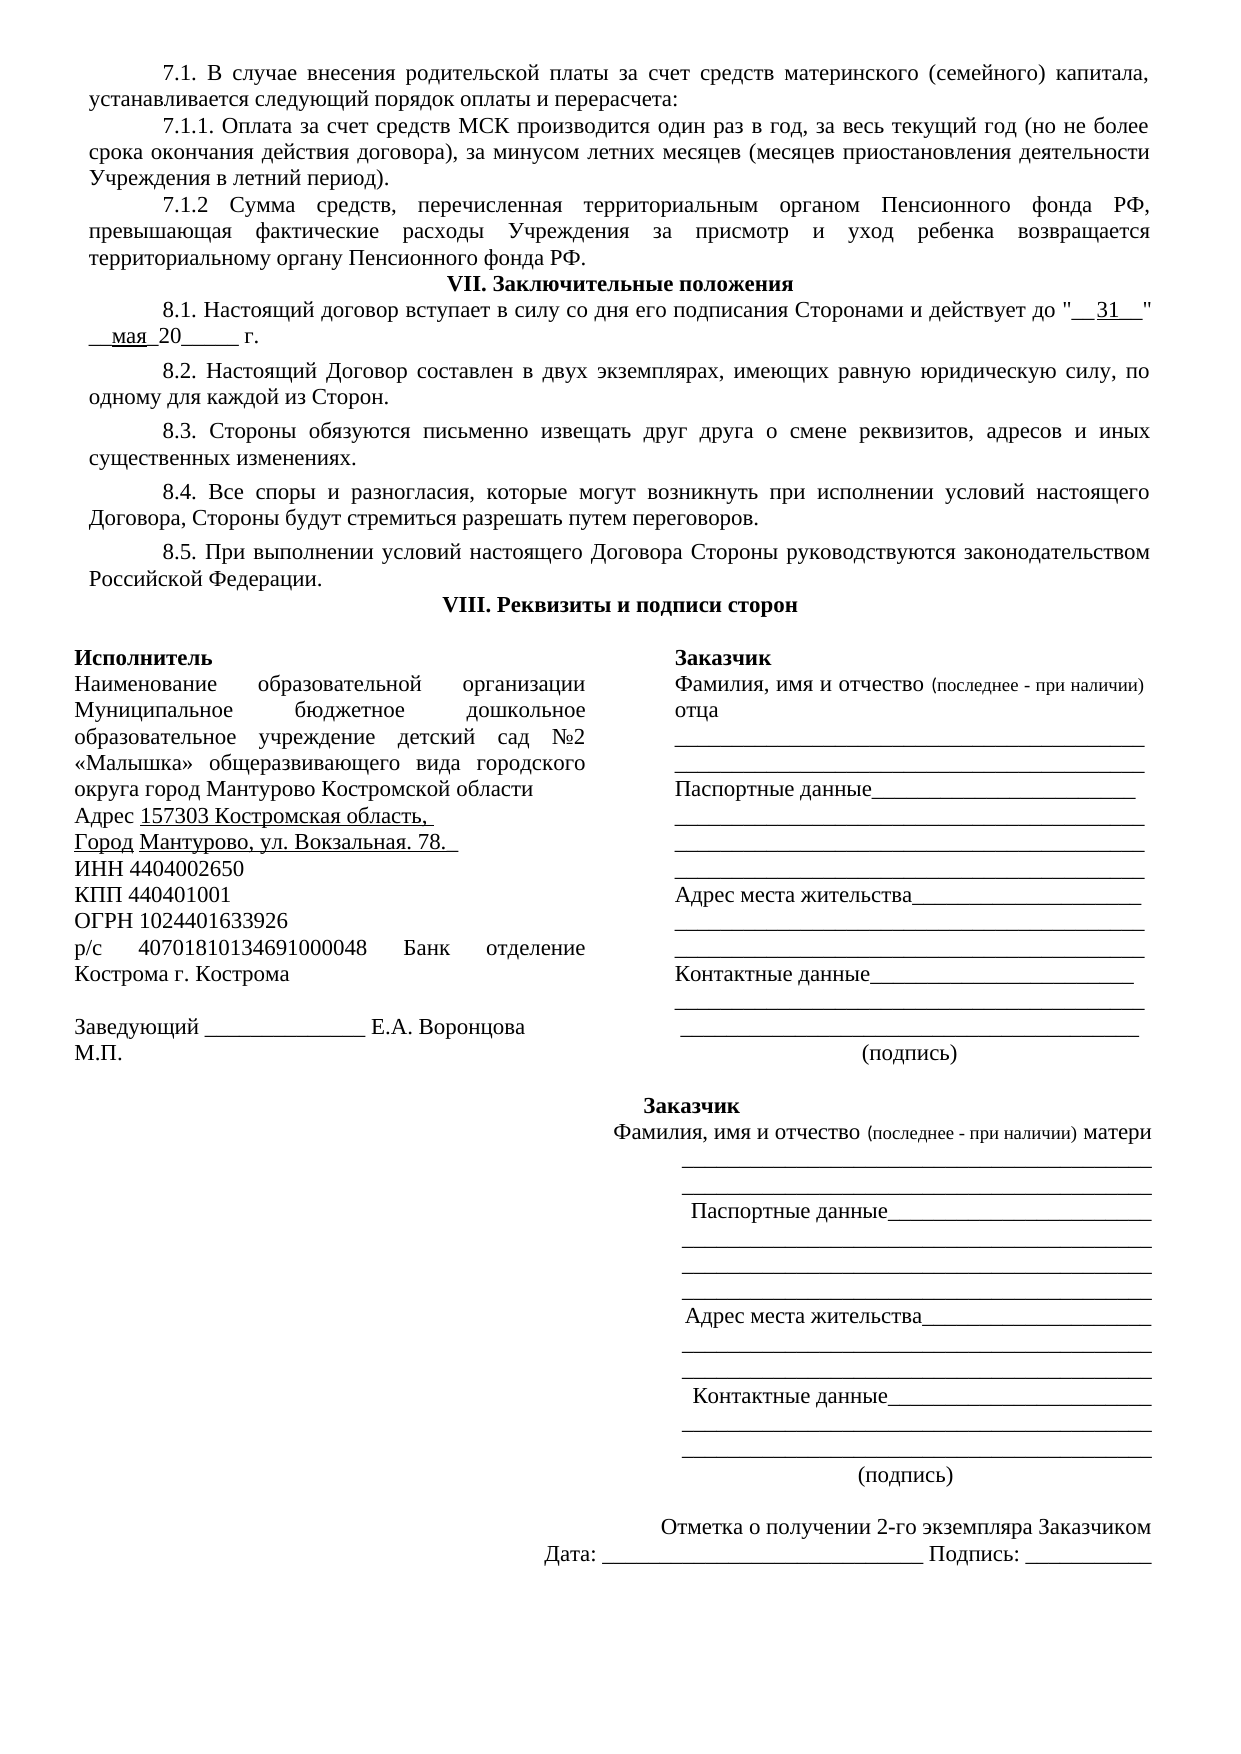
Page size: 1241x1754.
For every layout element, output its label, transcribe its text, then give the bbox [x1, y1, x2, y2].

text _________________________________________ [89, 1223, 1152, 1250]
text _________________________________________ [89, 1408, 1152, 1434]
text (подпись) [89, 1461, 1152, 1487]
text VIII. Реквизиты и подписи сторон [89, 591, 1152, 617]
text Дата: ____________________________ Подпись: ___________ [89, 1540, 1152, 1566]
text Паспортные данные_______________________ [89, 1197, 1152, 1223]
text Отметка о получении 2-го экземпляра Заказчиком [89, 1513, 1152, 1540]
text _________________________________________ [89, 1171, 1152, 1197]
text 8.4. Все споры и разногласия, которые могут возникнуть при исполнении условий настоящего Договора, Стороны будут стремиться разрешать путем переговоров. [89, 478, 1152, 531]
table_header Заказчик Фамилия, имя и отчество (последнее - при наличии) отца _________________________________________ _________________________________________ Паспортные данные_______________________ _________________________________________ _________________________________________ _________________________________________ Адрес места жительства____________________ _________________________________________ _________________________________________ Контактные данные_______________________ _________________________________________ ________________________________________ (подпись) [597, 644, 1156, 1092]
text _________________________________________ [89, 1276, 1152, 1303]
text _________________________________________ [89, 1329, 1152, 1355]
list 7.1. В случае внесения родительской платы за счет средств материнского (семейного) капитала, устанавливается следующий порядок оплаты и перерасчета: [89, 59, 1152, 112]
text 8.1. Настоящий договор вступает в силу со дня его подписания Сторонами и действует до "__31__" __мая_20_____ г. [89, 296, 1152, 349]
table_header Исполнитель Наименование образовательной организации Муниципальное бюджетное дошкольное образовательное учреждение детский сад №2 «Малышка» общеразвивающего вида городского округа город Мантурово Костромской области Адрес 157303 Костромская область, Город Мантурово, ул. Вокзальная. 78._ ИНН 4404002650 КПП 440401001 ОГРН 1024401633926 р/с 40701810134691000048 Банк отделение Кострома г. Кострома Заведующий ______________ Е.А. Воронцова М.П. [63, 644, 597, 1092]
text Фамилия, имя и отчество (последнее - при наличии) матери [89, 1118, 1152, 1144]
list 7.1.2 Сумма средств, перечисленная территориальным органом Пенсионного фонда РФ, превышающая фактические расходы Учреждения за присмотр и уход ребенка возвращается территориальному органу Пенсионного фонда РФ. [89, 191, 1152, 270]
text _________________________________________ [89, 1434, 1152, 1461]
text _________________________________________ [89, 1250, 1152, 1276]
text 8.3. Стороны обязуются письменно извещать друг друга о смене реквизитов, адресов и иных существенных изменениях. [89, 417, 1152, 470]
text 8.2. Настоящий Договор составлен в двух экземплярах, имеющих равную юридическую силу, по одному для каждой из Сторон. [89, 357, 1152, 409]
text Контактные данные_______________________ [89, 1382, 1152, 1408]
text Адрес места жительства____________________ [89, 1303, 1152, 1329]
text 8.5. При выполнении условий настоящего Договора Стороны руководствуются законодательством Российской Федерации. [89, 538, 1152, 591]
text VII. Заключительные положения [89, 270, 1152, 296]
text _________________________________________ [89, 1355, 1152, 1382]
list 7.1.1. Оплата за счет средств МСК производится один раз в год, за весь текущий год (но не более срока окончания действия договора), за минусом летних месяцев (месяцев приостановления деятельности Учреждения в летний период). [89, 112, 1152, 191]
text Заказчик [89, 1092, 1152, 1118]
text _________________________________________ [89, 1144, 1152, 1171]
